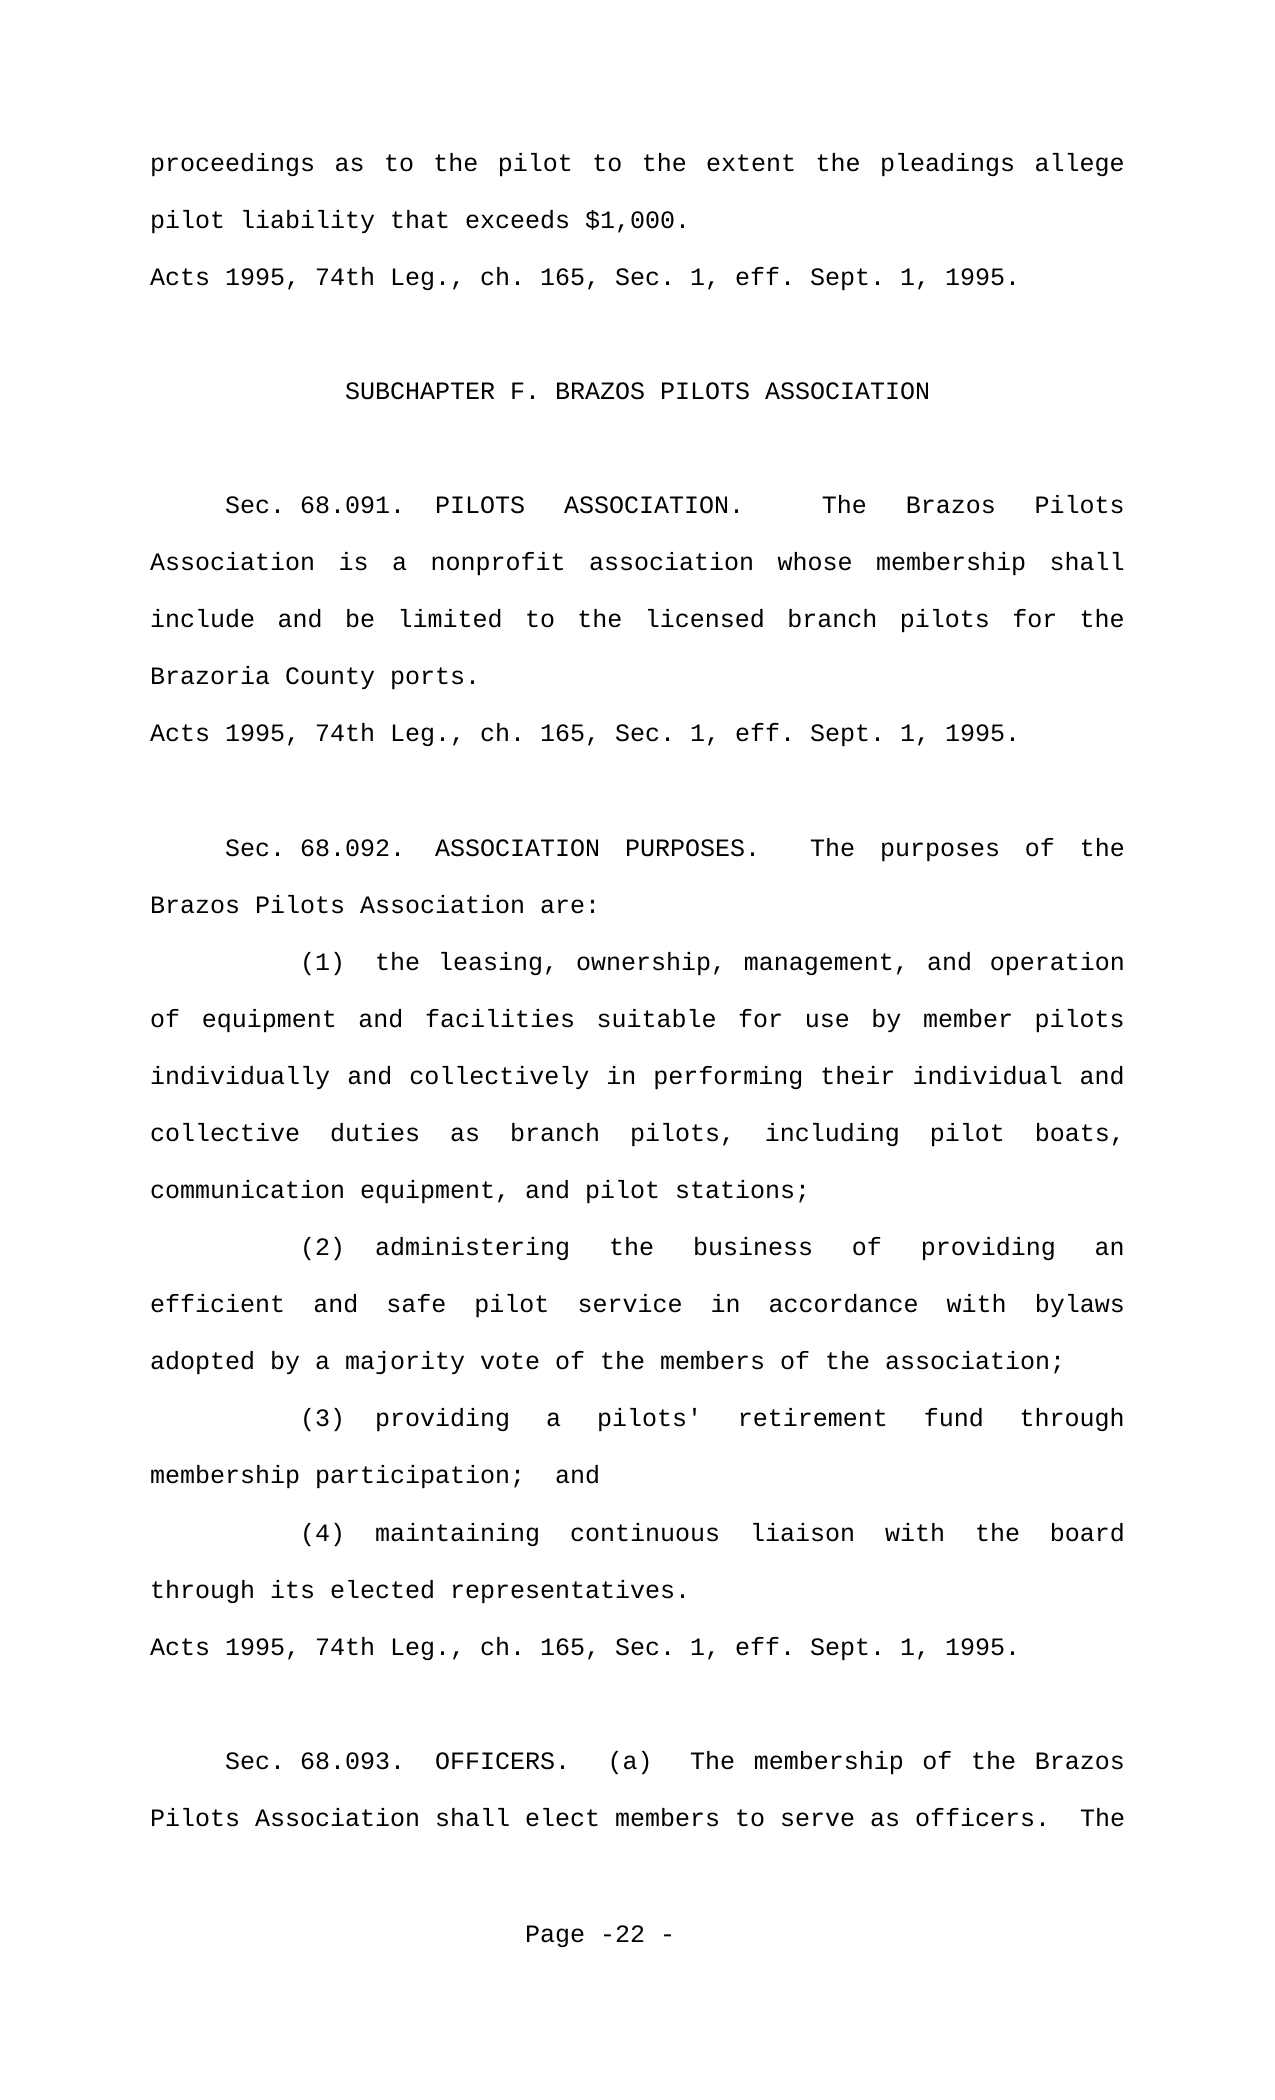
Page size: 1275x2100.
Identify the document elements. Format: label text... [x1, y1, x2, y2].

text (3) providing a pilots' retirement fund through membership participation; and [150, 1406, 1125, 1491]
text Sec. 68.091. PILOTS ASSOCIATION. The Brazos Pilots Association is a nonprofit association whose membership shall include and be limited to the licensed branch pilots for the Brazoria County ports. [150, 492, 1125, 692]
text SUBCHAPTER F. BRAZOS PILOTS ASSOCIATION [150, 378, 1125, 407]
text (2) administering the business of providing an efficient and safe pilot service in accordance with bylaws adopted by a majority vote of the members of the association; [150, 1234, 1125, 1377]
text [150, 1748, 1125, 1834]
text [150, 150, 1125, 236]
text Sec. 68.092. ASSOCIATION PURPOSES. The purposes of the Brazos Pilots Association are: [150, 835, 1125, 921]
text Acts 1995, 74th Leg., ch. 165, Sec. 1, eff. Sept. 1, 1995. [150, 264, 1125, 293]
text Acts 1995, 74th Leg., ch. 165, Sec. 1, eff. Sept. 1, 1995. [150, 721, 1125, 749]
text (4) maintaining continuous liaison with the board through its elected representatives. [150, 1520, 1125, 1606]
text (1) the leasing, ownership, management, and operation of equipment and facilities suitable for use by member pilots individually and collectively in performing their individual and collective duties as branch pilots, including pilot boats, communication equipment, and pilot stations; [150, 949, 1125, 1206]
text Acts 1995, 74th Leg., ch. 165, Sec. 1, eff. Sept. 1, 1995. [150, 1634, 1125, 1663]
